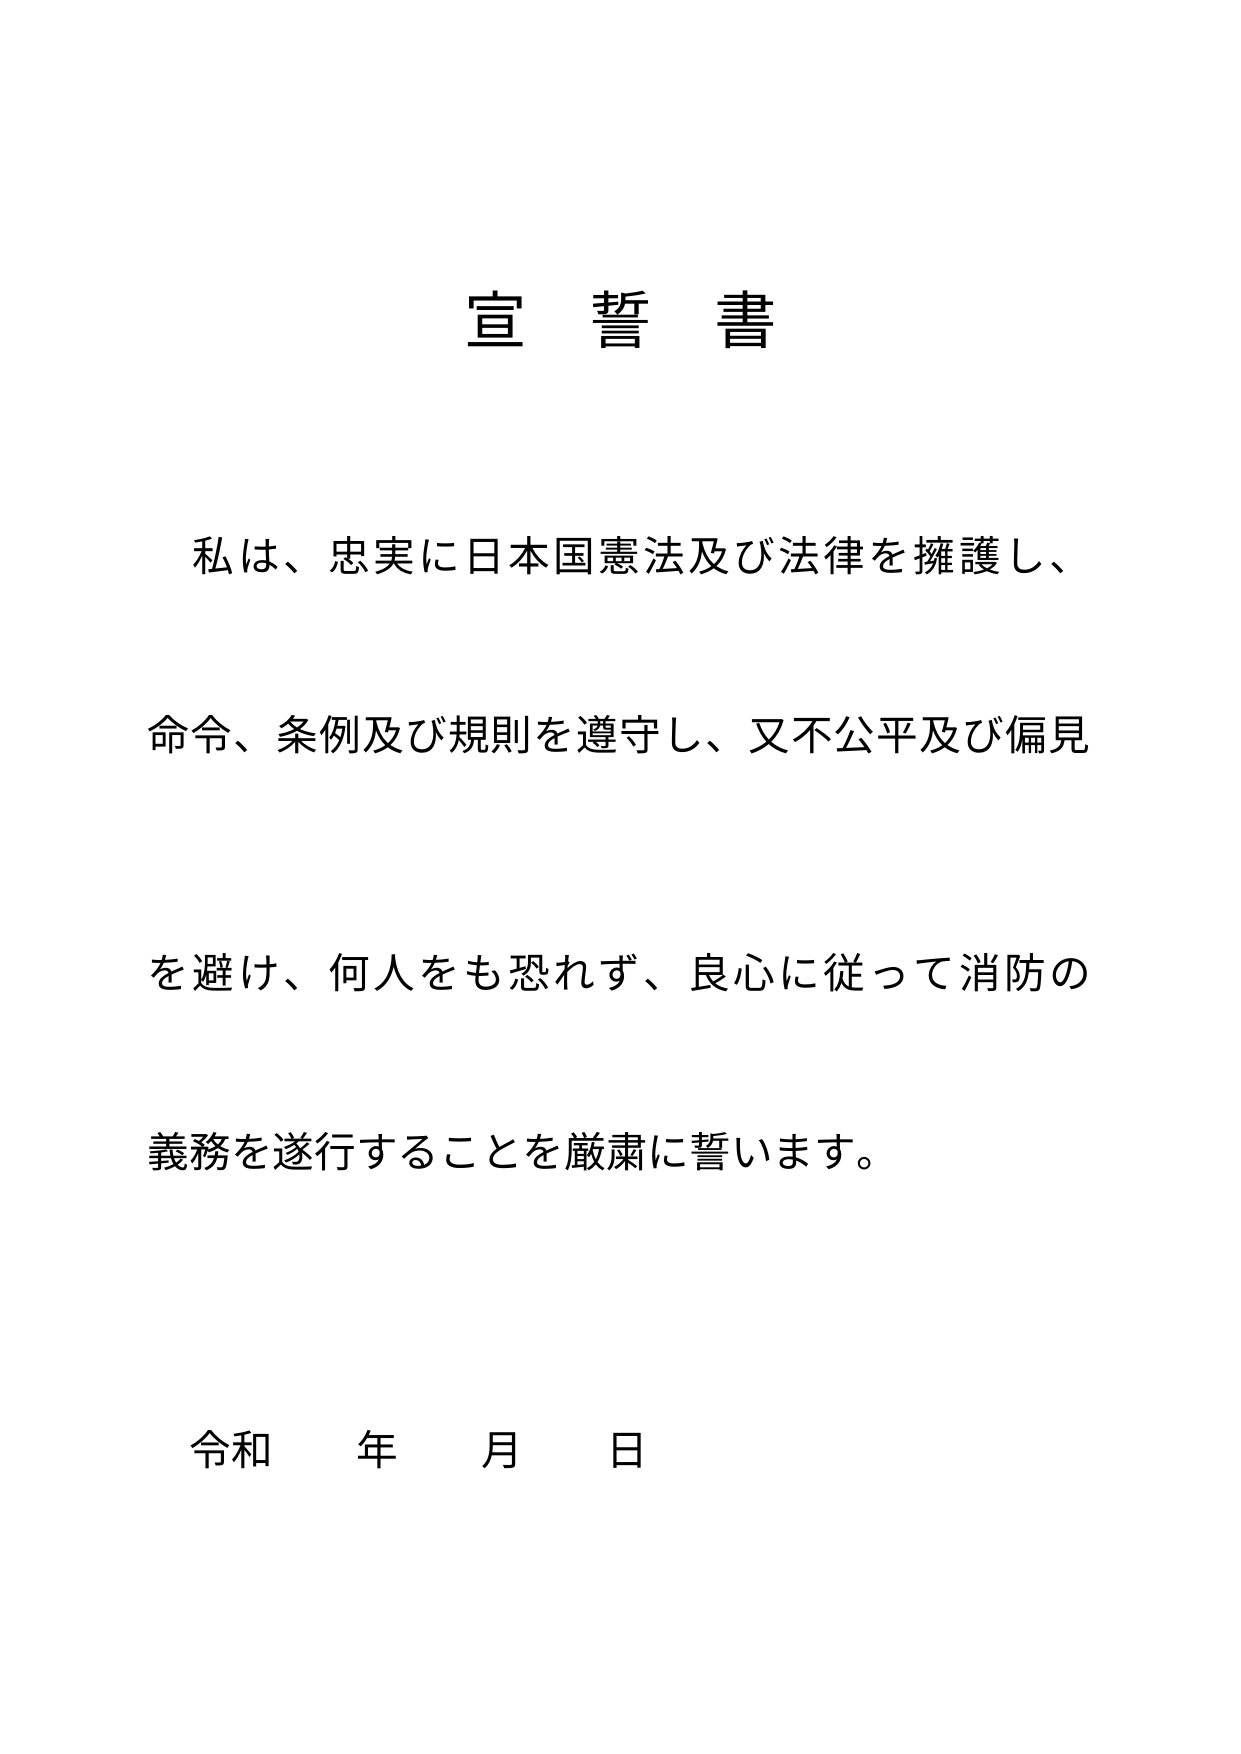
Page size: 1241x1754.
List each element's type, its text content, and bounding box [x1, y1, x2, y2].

text 命令、条例及び規則を遵守し、又不公平及び偏見を避け、何人をも恐れず、良心に従って消防の [148, 673, 1092, 1029]
text 令和 年 月 日 [148, 1388, 1092, 1506]
text 私は、忠実に日本国憲法及び法律を擁護し、 [148, 494, 1092, 613]
text 宣 誓 書 [148, 257, 1092, 376]
text 義務を遂行することを厳粛に誓います。 [148, 1090, 1092, 1209]
